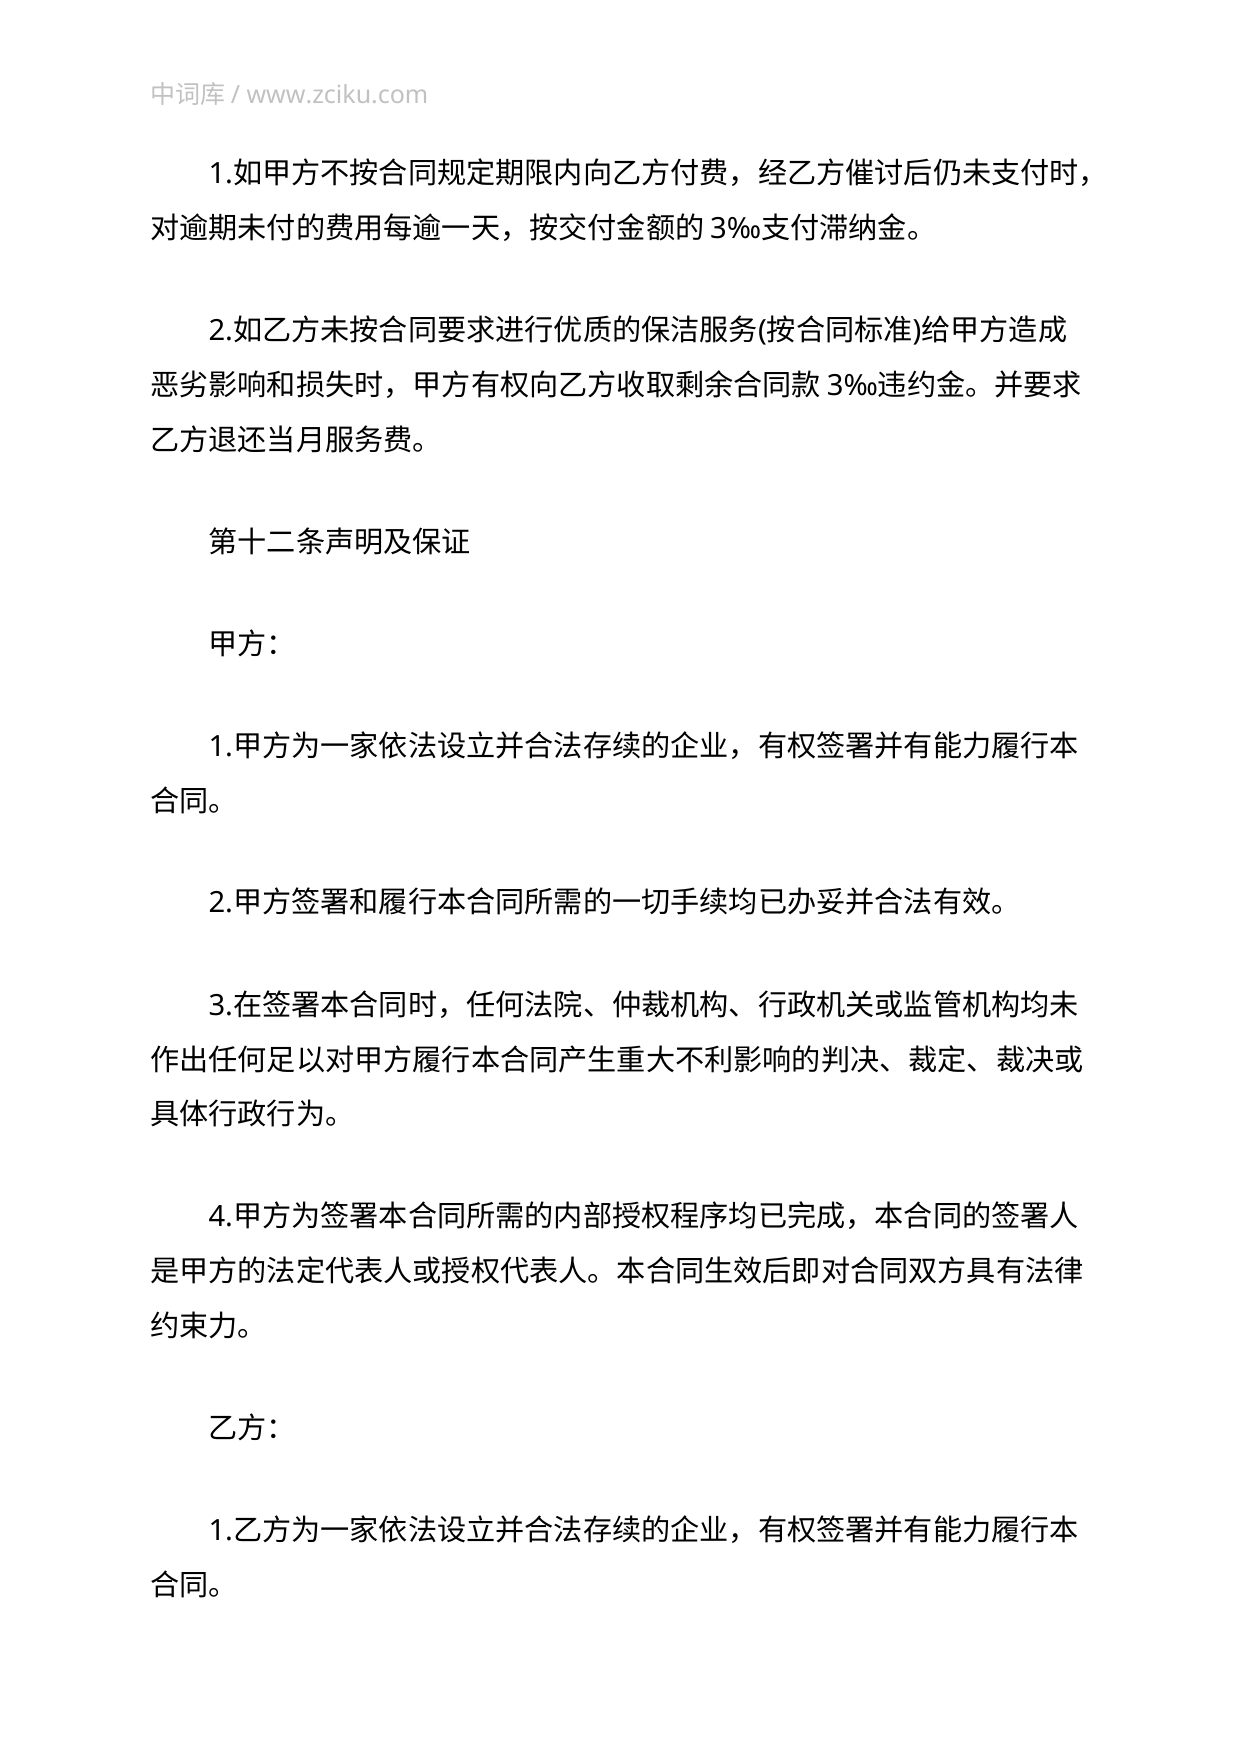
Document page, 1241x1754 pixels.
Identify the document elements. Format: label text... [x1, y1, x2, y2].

text 2.甲方签署和履行本合同所需的一切手续均已办妥并合法有效。 [150, 879, 1090, 921]
text 4.甲方为签署本合同所需的内部授权程序均已完成，本合同的签署人是甲方的法定代表人或授权代表人。本合同生效后即对合同双方具有法律约束力。 [150, 1193, 1090, 1345]
text 3.在签署本合同时，任何法院、仲裁机构、行政机关或监管机构均未作出任何足以对甲方履行本合同产生重大不利影响的判决、裁定、裁决或具体行政行为。 [150, 981, 1090, 1133]
text 乙方： [150, 1404, 1090, 1447]
text 1.甲方为一家依法设立并合法存续的企业，有权签署并有能力履行本合同。 [150, 722, 1090, 819]
text 2.如乙方未按合同要求进行优质的保洁服务(按合同标准)给甲方造成恶劣影响和损失时，甲方有权向乙方收取剩余合同款3‰违约金。并要求乙方退还当月服务费。 [150, 307, 1090, 459]
text 第十二条声明及保证 [150, 519, 1090, 561]
text 1.乙方为一家依法设立并合法存续的企业，有权签署并有能力履行本合同。 [150, 1506, 1090, 1603]
text 1.如甲方不按合同规定期限内向乙方付费，经乙方催讨后仍未支付时，对逾期未付的费用每逾一天，按交付金额的3‰支付滞纳金。 [150, 150, 1090, 247]
text 甲方： [150, 621, 1090, 663]
